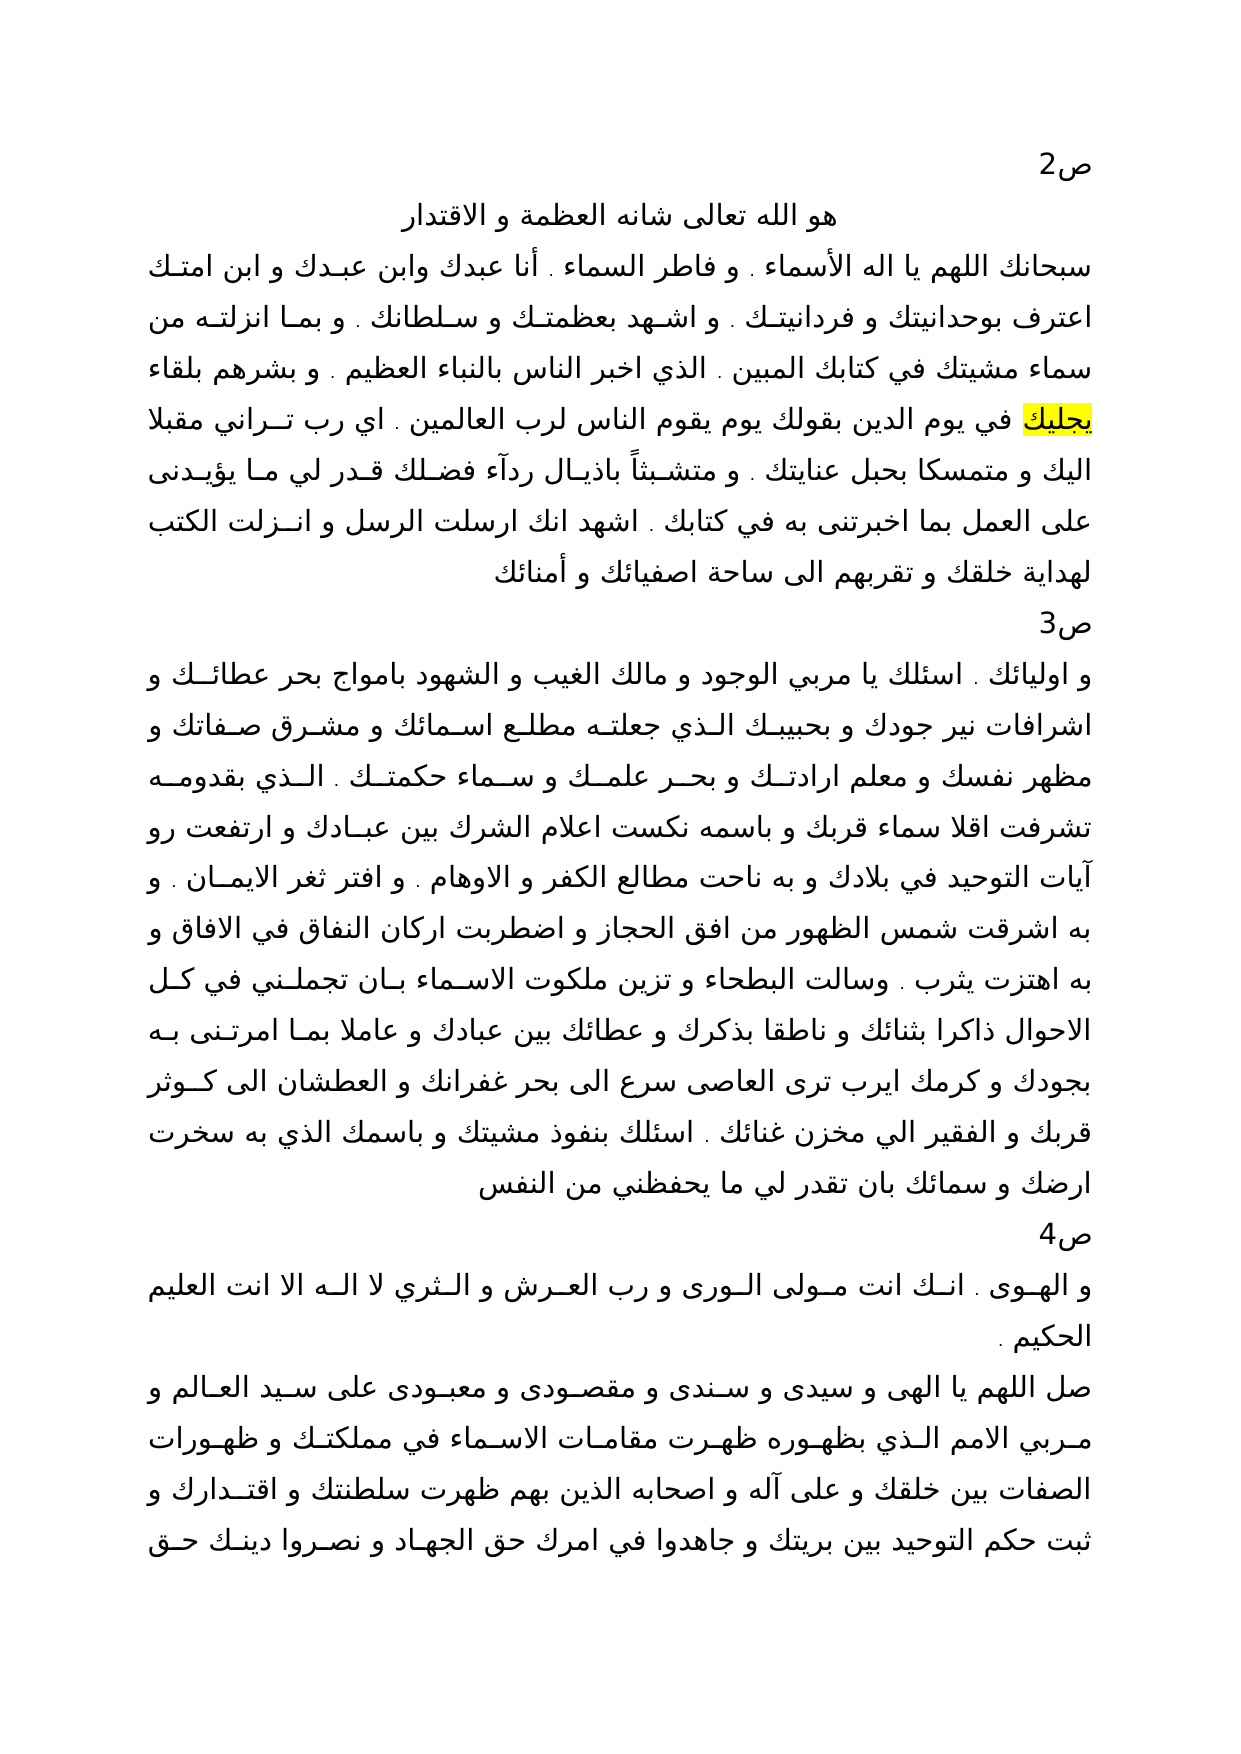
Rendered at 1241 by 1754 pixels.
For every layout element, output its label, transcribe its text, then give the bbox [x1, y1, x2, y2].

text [148, 1370, 1092, 1557]
text ص3 [148, 606, 1092, 640]
text ص4 [148, 1217, 1092, 1251]
text و الهوى . انك انت مولى الوری و رب العرش و الثري لا اله الا انت العليم الحكيم . [148, 1268, 1092, 1353]
text ص2 [148, 148, 1092, 182]
text سبحانك اللهم يا اله الأسماء . و فاطر السماء . أنا عبدك وابن عبدك و ابن امتك اعترف بوحدانيتك و فردانيتك . و اشهد بعظمتك و سلطانك . و بما انزلته من سماء مشيتك في كتابك المبين . الذي اخبر الناس بالنباء العظيم . و بشرهم بلقاء یجلیك في يوم الدين بقولك يوم يقوم الناس لرب العالمين . اي رب تراني مقبلا اليك و متمسکا بحبل عنایتك . و متشبثاً باذيال ردآء فضلك قدر لي ما یؤیدنی على العمل بما اخبرتنی به في كتابك . اشهد انك ارسلت الرسل و انزلت الکتب لهداية خلقك و تقربهم الى ساحة اصفيائك و أمنائك [148, 249, 1092, 589]
text و اوليائك . اسئلك یا مربي الوجود و مالك الغيب و الشهود بامواج بحر عطائك و اشرافات نير جودك و بحبيبك الذي جعلته مطلع اسمائك و مشرق صفاتك و مظهر نفسك و معلم ارادتك و بحر علمك و سماء حكمتك . الذي بقدومه تشرفت اقلا سماء قربك و باسمه نكست اعلام الشرك بين عبادك و ارتفعت رو آیات التوحيد في بلادك و به ناحت مطالع الکفر و الاوهام . و افتر ثغر الايمان . و به اشرقت شمس الظهور من افق الحجاز و اضطربت اركان النفاق في الافاق و به اهتزت يثرب . وسالت البطحاء و تزين ملکوت الاسماء بان تجملني في کل الاحوال ذاکرا بثنائك و ناطقا بذکرك و عطائك بين عبادك و عاملا بما امرتنی به بجودك و کرمك ایرب تری العاصى سرع الى بحر غفرانك و العطشان الى كوثر قربك و الفقير الي مخزن غنائك . اسئلك بنفوذ مشیتك و باسمك الذي به سخرت ارضك و سمائك بان تقدر لي ما یحفظني من النفس [148, 657, 1092, 1200]
text هو الله تعالی شانه العظمة و الاقتدار [148, 199, 1092, 233]
